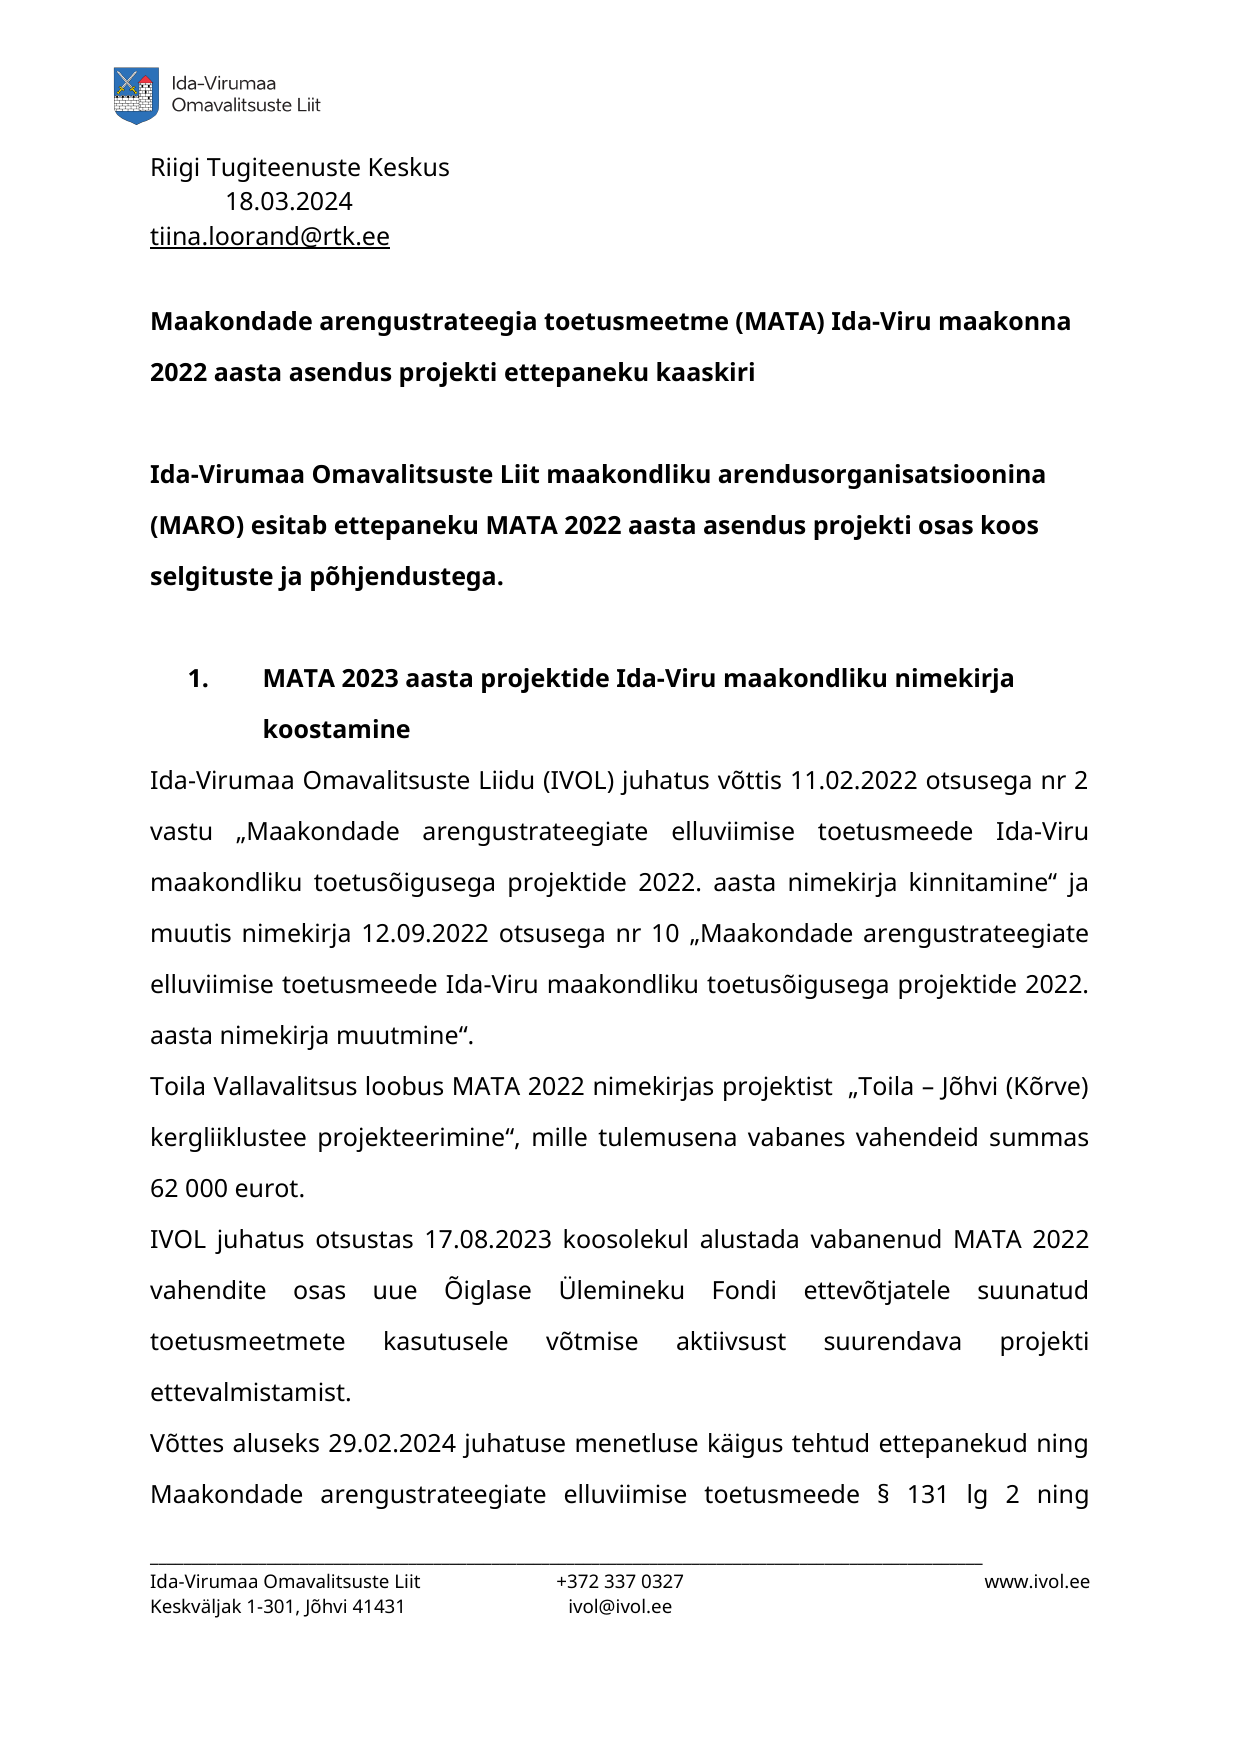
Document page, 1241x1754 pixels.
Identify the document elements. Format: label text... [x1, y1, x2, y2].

text IVOL juhatus otsustas 17.08.2023 koosolekul alustada vabanenud MATA 2022 vahendite osas uue Õiglase Ülemineku Fondi ettevõtjatele suunatud toetusmeetmete kasutusele võtmise aktiivsust suurendava projekti ettevalmistamist. [150, 1222, 1090, 1409]
text Riigi Tugiteenuste Keskus 18.03.2024 [150, 150, 1090, 218]
list MATA 2023 aasta projektide Ida-Viru maakondliku nimekirja koostamine [187, 661, 1090, 746]
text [150, 1426, 1090, 1511]
text Ida-Virumaa Omavalitsuste Liidu (IVOL) juhatus võttis 11.02.2022 otsusega nr 2 vastu „Maakondade arengustrateegiate elluviimise toetusmeede Ida-Viru maakondliku toetusõigusega projektide 2022. aasta nimekirja kinnitamine“ ja muutis nimekirja 12.09.2022 otsusega nr 10 „Maakondade arengustrateegiate elluviimise toetusmeede Ida-Viru maakondliku toetusõigusega projektide 2022. aasta nimekirja muutmine“. [150, 763, 1090, 1052]
text Ida-Virumaa Omavalitsuste Liit maakondliku arendusorganisatsioonina (MARO) esitab ettepaneku MATA 2022 aasta asendus projekti osas koos selgituste ja põhjendustega. [150, 456, 1090, 592]
text Maakondade arengustrateegia toetusmeetme (MATA) Ida-Viru maakonna 2022 aasta asendus projekti ettepaneku kaaskiri [150, 303, 1090, 388]
text Toila Vallavalitsus loobus MATA 2022 nimekirjas projektist „Toila – Jõhvi (Kõrve) kergliiklustee projekteerimine“, mille tulemusena vabanes vahendeid summas 62 000 eurot. [150, 1069, 1090, 1205]
text tiina.loorand@rtk.ee [150, 218, 1090, 252]
picture [87, 50, 347, 138]
